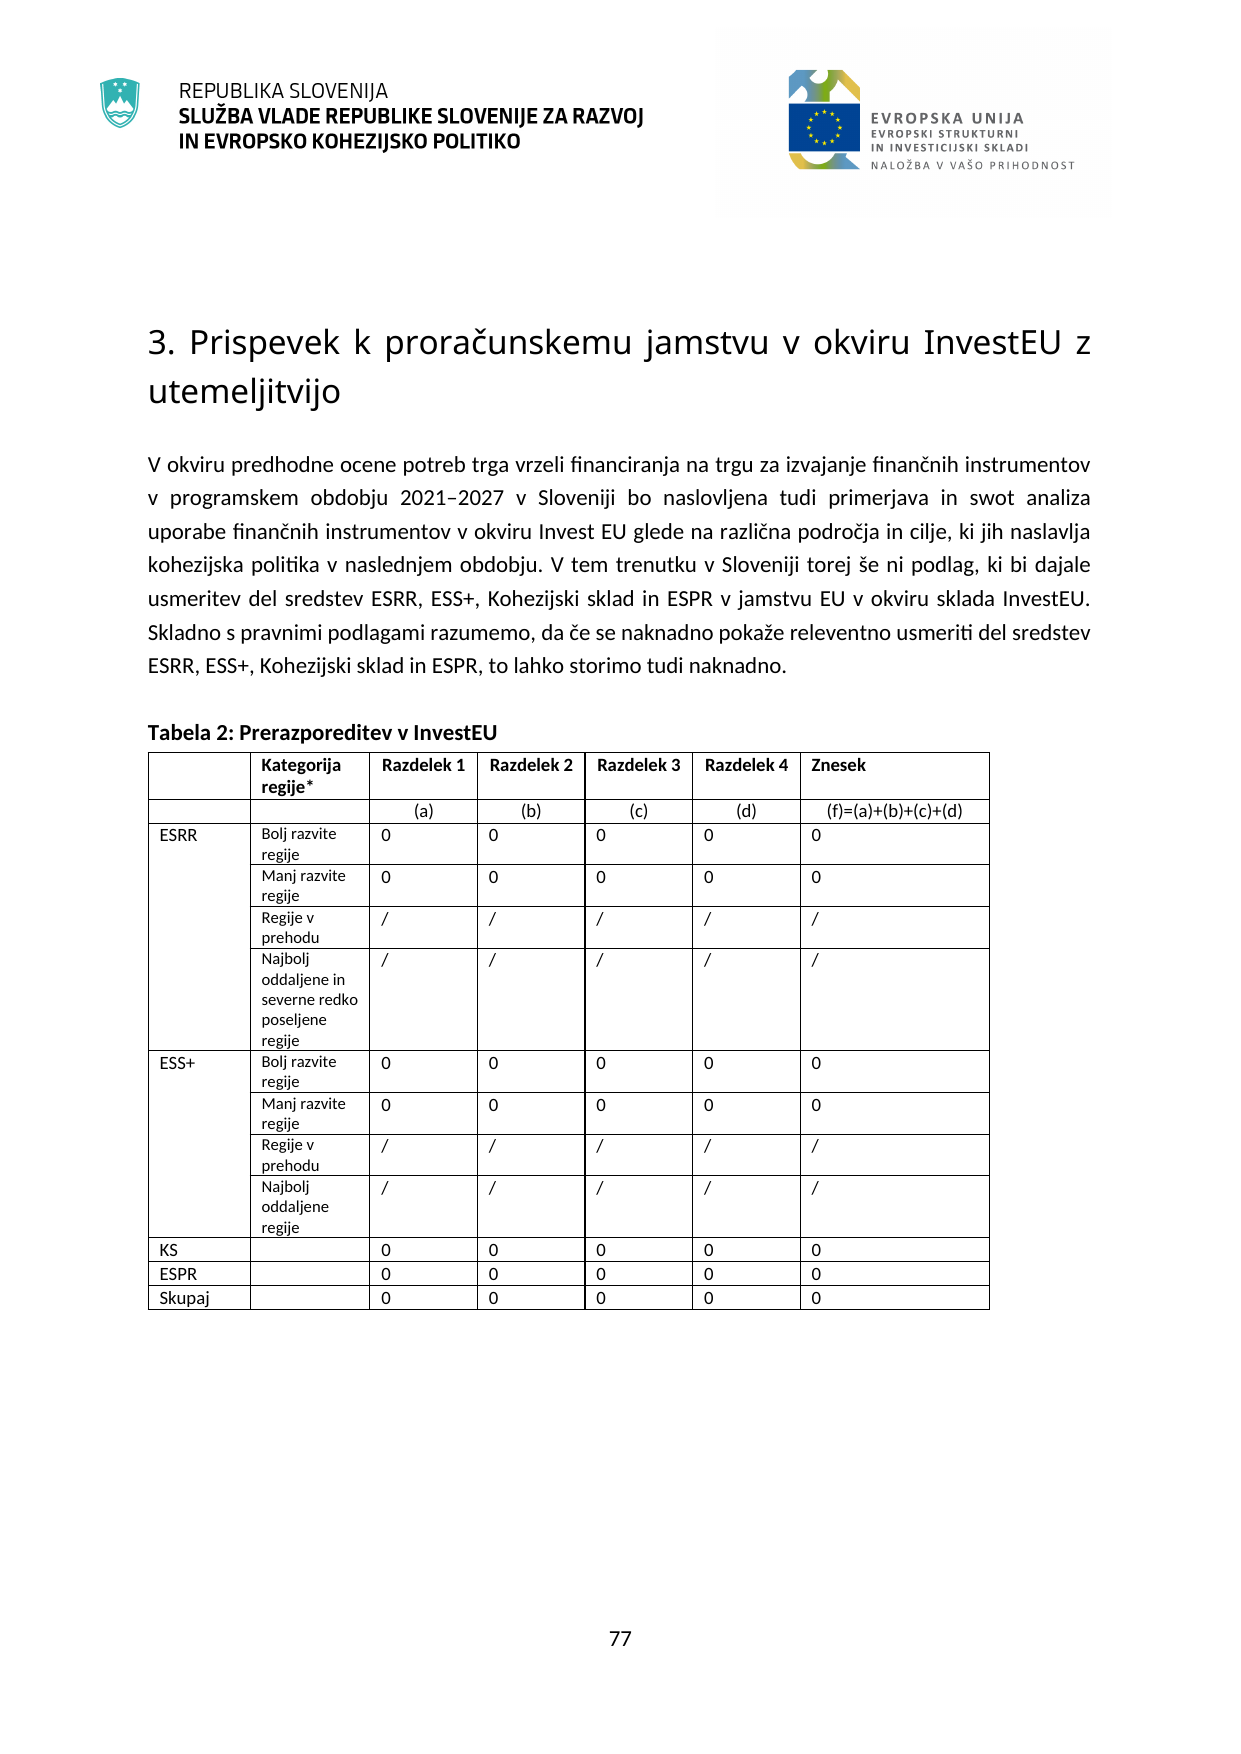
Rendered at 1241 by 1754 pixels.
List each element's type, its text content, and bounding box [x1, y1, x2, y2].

table_cell [251, 1238, 369, 1261]
table_cell 0 [801, 865, 989, 906]
table_cell Manj razvite regije [251, 865, 369, 906]
table_header Kategorija regije* [251, 753, 369, 799]
table_cell [251, 1262, 369, 1285]
table_cell (b) [478, 800, 584, 823]
table_cell 0 [370, 1286, 477, 1309]
table_cell ESPR [149, 1262, 250, 1285]
table_header Razdelek 4 [693, 753, 800, 799]
table_cell [251, 1286, 369, 1309]
table_cell 0 [478, 824, 584, 864]
table_cell / [586, 907, 692, 948]
table_cell Regije v prehodu [251, 1135, 369, 1175]
subtitle 3. Prispevek k proračunskemu jamstvu v okviru InvestEU z utemeljitvijo [148, 318, 1093, 413]
table_cell 0 [586, 824, 692, 864]
table_cell 0 [586, 1262, 692, 1285]
table_cell Najbolj oddaljene regije [251, 1176, 369, 1237]
table_cell / [370, 1135, 477, 1175]
table_cell (d) [693, 800, 800, 823]
picture [100, 78, 644, 155]
table_cell 0 [801, 1238, 989, 1261]
table_cell 0 [478, 1286, 584, 1309]
table_cell 0 [370, 865, 477, 906]
table_cell 0 [586, 1286, 692, 1309]
table_cell Najbolj oddaljene in severne redko poseljene regije [251, 949, 369, 1050]
table_cell (a) [370, 800, 477, 823]
table_cell / [370, 949, 477, 1050]
table_cell 0 [478, 865, 584, 906]
text V okviru predhodne ocene potreb trga vrzeli financiranja na trgu za izvajanje finančnih instrumentov v programskem obdobju 2021–2027 v Sloveniji bo naslovljena tudi primerjava in swot analiza uporabe finančnih instrumentov v okviru Invest EU glede na različna področja in cilje, ki jih naslavlja kohezijska politika v naslednjem obdobju. V tem trenutku v Sloveniji torej še ni podlag, ki bi dajale usmeritev del sredstev ESRR, ESS+, Kohezijski sklad in ESPR v jamstvu EU v okviru sklada InvestEU. Skladno s pravnimi podlagami razumemo, da če se naknadno pokaže releventno usmeriti del sredstev ESRR, ESS+, Kohezijski sklad in ESPR, to lahko storimo tudi naknadno. [148, 450, 1093, 679]
table_cell 0 [370, 1051, 477, 1092]
table_cell [251, 800, 369, 823]
table_cell 0 [801, 1262, 989, 1285]
table_cell Bolj razvite regije [251, 1051, 369, 1092]
table_cell (c) [586, 800, 692, 823]
table_cell 0 [801, 1286, 989, 1309]
table_cell 0 [693, 1238, 800, 1261]
table_cell (f)=(a)+(b)+(c)+(d) [801, 800, 989, 823]
table_cell / [370, 1176, 477, 1237]
table_cell 0 [693, 1093, 800, 1133]
table_cell 0 [693, 824, 800, 864]
table_cell / [693, 907, 800, 948]
table_cell 0 [478, 1093, 584, 1133]
table_header Znesek [801, 753, 989, 799]
table_cell 0 [693, 1286, 800, 1309]
table_cell 0 [586, 1093, 692, 1133]
table_cell / [586, 1135, 692, 1175]
table_cell 0 [586, 1238, 692, 1261]
table_cell 0 [801, 1093, 989, 1133]
table_cell Bolj razvite regije [251, 824, 369, 864]
table_cell Regije v prehodu [251, 907, 369, 948]
table_cell 0 [586, 1051, 692, 1092]
picture [715, 27, 1112, 218]
table_cell Manj razvite regije [251, 1093, 369, 1133]
table_cell 0 [370, 824, 477, 864]
table_cell 0 [370, 1262, 477, 1285]
table_cell 0 [478, 1051, 584, 1092]
table_cell 0 [693, 1051, 800, 1092]
table_cell 0 [586, 865, 692, 906]
table_cell 0 [478, 1238, 584, 1261]
table_cell KS [149, 1238, 250, 1261]
table_cell / [478, 1135, 584, 1175]
table_header Razdelek 1 [370, 753, 477, 799]
table_cell 0 [370, 1238, 477, 1261]
table_cell [149, 800, 250, 823]
table_cell / [478, 949, 584, 1050]
table_cell / [478, 1176, 584, 1237]
table_cell / [801, 1135, 989, 1175]
table_cell 0 [478, 1262, 584, 1285]
table_cell / [693, 949, 800, 1050]
table_cell / [801, 907, 989, 948]
table_cell / [693, 1135, 800, 1175]
table_cell / [370, 907, 477, 948]
table_header [149, 753, 250, 799]
text Tabela 2: Prerazporeditev v InvestEU [148, 718, 1093, 746]
table_cell Skupaj [149, 1286, 250, 1309]
table_cell / [801, 949, 989, 1050]
table_cell 0 [370, 1093, 477, 1133]
table_cell / [478, 907, 584, 948]
table_cell / [801, 1176, 989, 1237]
table_header Razdelek 3 [586, 753, 692, 799]
table_cell 0 [801, 1051, 989, 1092]
table_cell 0 [801, 824, 989, 864]
table_cell / [586, 1176, 692, 1237]
table_cell 0 [693, 1262, 800, 1285]
table_cell 0 [693, 865, 800, 906]
table_cell / [693, 1176, 800, 1237]
table_cell ESRR [149, 824, 250, 1050]
table_cell ESS+ [149, 1051, 250, 1237]
table_header Razdelek 2 [478, 753, 584, 799]
table_cell / [586, 949, 692, 1050]
